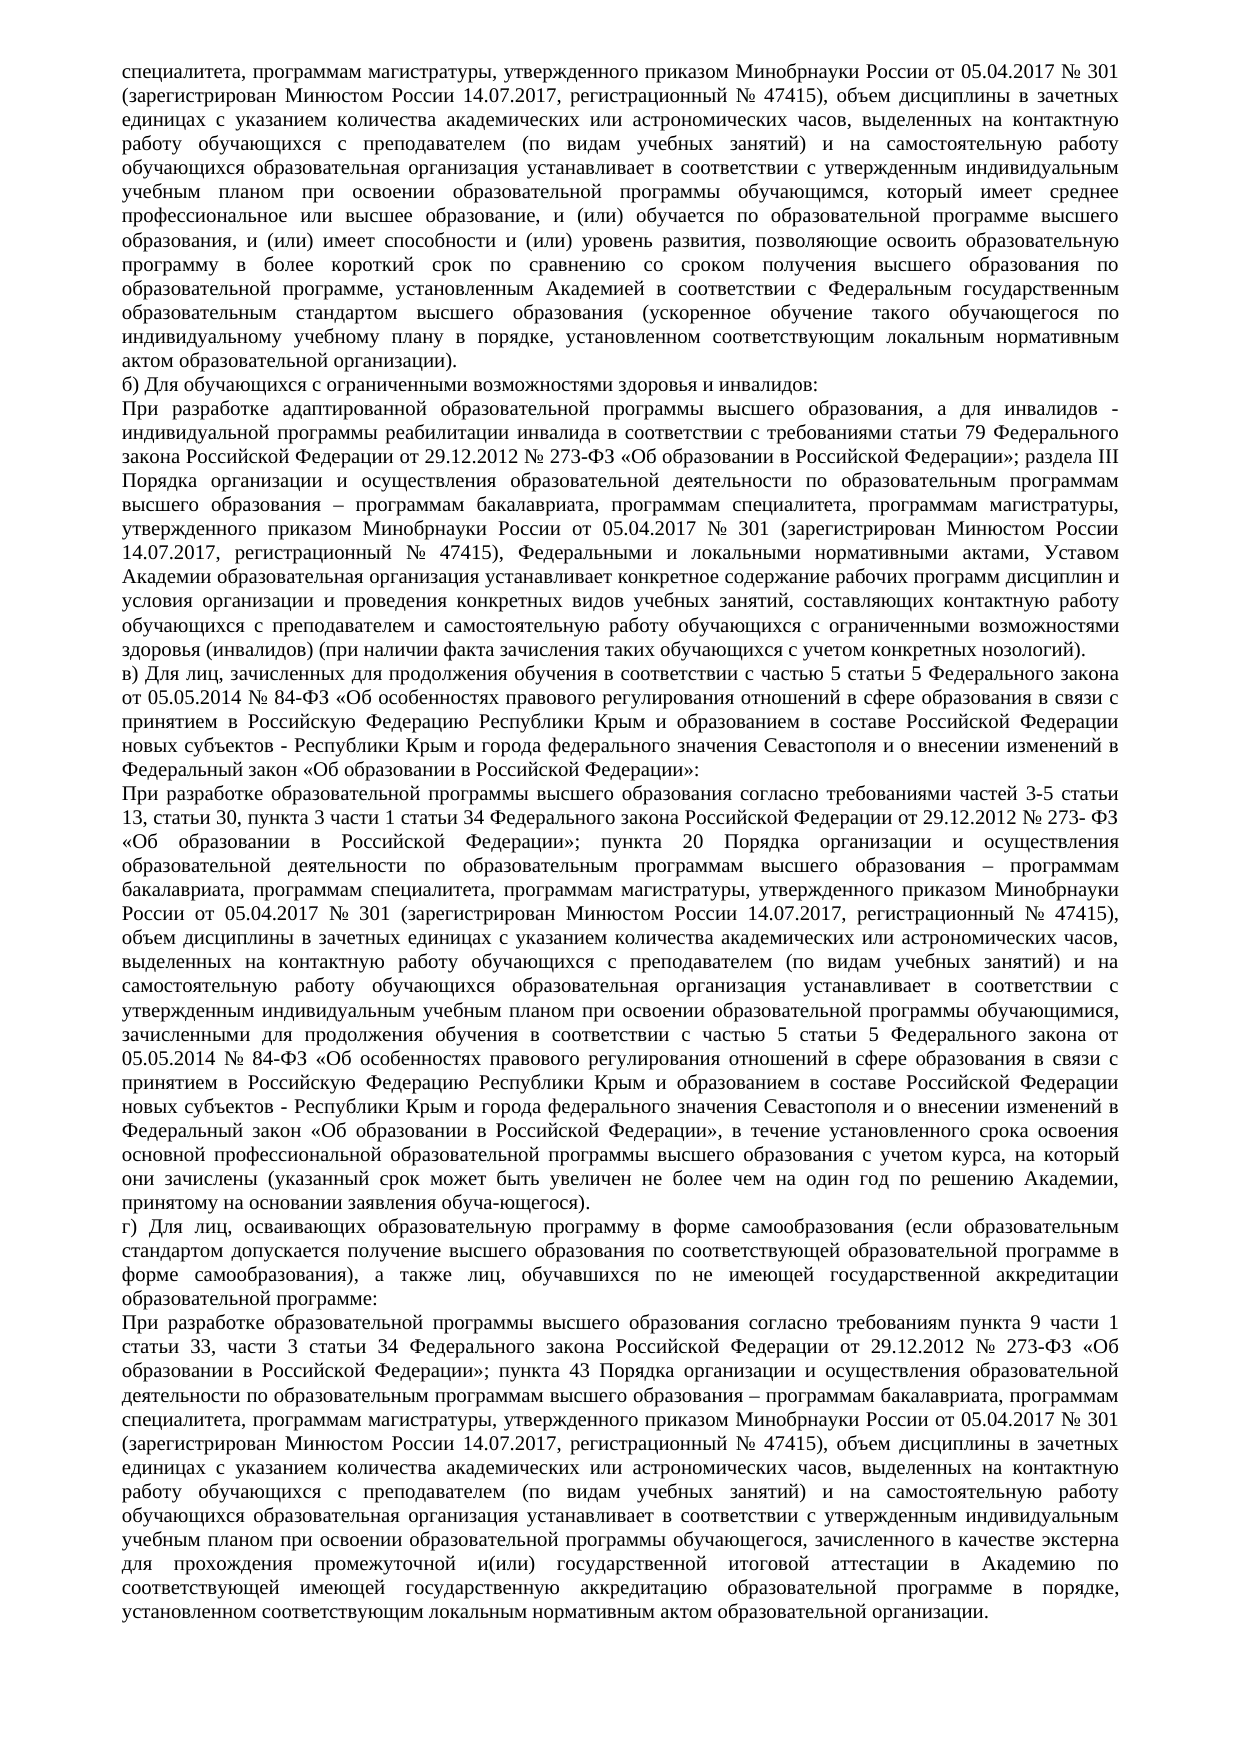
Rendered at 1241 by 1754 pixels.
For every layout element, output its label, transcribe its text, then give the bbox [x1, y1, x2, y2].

table_header специалитета, программам магистратуры, утвержденного приказом Минобрнауки России от 05.04.2017 № 301 (зарегистрирован Минюстом России 14.07.2017, регистрационный № 47415), объем дисциплины в зачетных единицах с указанием количества академических или астрономических часов, выделенных на контактную работу обучающихся с преподавателем (по видам учебных занятий) и на самостоятельную работу обучающихся образовательная организация устанавливает в соответствии с утвержденным индивидуальным учебным планом при освоении образовательной программы обучающимся, который имеет среднее профессиональное или высшее образование, и (или) обучается по образовательной программе высшего образования, и (или) имеет способности и (или) уровень развития, позволяющие освоить образовательную программу в более короткий срок по сравнению со сроком получения высшего образования по образовательной программе, установленным Академией в соответствии с Федеральным государственным образовательным стандартом высшего образования (ускоренное обучение такого обучающегося по индивидуальному учебному плану в порядке, установленном соответствующим локальным нормативным актом образовательной организации). б) Для обучающихся с ограниченными возможностями здоровья и инвалидов: При разработке адаптированной образовательной программы высшего образования, а для инвалидов - индивидуальной программы реабилитации инвалида в соответствии с требованиями статьи 79 Федерального закона Российской Федерации от 29.12.2012 № 273-ФЗ «Об образовании в Российской Федерации»; раздела III Порядка организации и осуществления образовательной деятельности по образовательным программам высшего образования – программам бакалавриата, программам специалитета, программам магистратуры, утвержденного приказом Минобрнауки России от 05.04.2017 № 301 (зарегистрирован Минюстом России 14.07.2017, регистрационный № 47415), Федеральными и локальными нормативными актами, Уставом Академии образовательная организация устанавливает конкретное содержание рабочих программ дисциплин и условия организации и проведения конкретных видов учебных занятий, составляющих контактную работу обучающихся с преподавателем и самостоятельную работу обучающихся с ограниченными возможностями здоровья (инвалидов) (при наличии факта зачисления таких обучающихся с учетом конкретных нозологий). в) Для лиц, зачисленных для продолжения обучения в соответствии с частью 5 статьи 5 Федерального закона от 05.05.2014 № 84-ФЗ «Об особенностях правового регулирования отношений в сфере образования в связи с принятием в Российскую Федерацию Республики Крым и образованием в составе Российской Федерации новых субъектов - Республики Крым и города федерального значения Севастополя и о внесении изменений в Федеральный закон «Об образовании в Российской Федерации»: При разработке образовательной программы высшего образования согласно требованиями частей 3-5 статьи 13, статьи 30, пункта 3 части 1 статьи 34 Федерального закона Российской Федерации от 29.12.2012 № 273- ФЗ «Об образовании в Российской Федерации»; пункта 20 Порядка организации и осуществления образовательной деятельности по образовательным программам высшего образования – программам бакалавриата, программам специалитета, программам магистратуры, утвержденного приказом Минобрнауки России от 05.04.2017 № 301 (зарегистрирован Минюстом России 14.07.2017, регистрационный № 47415), объем дисциплины в зачетных единицах с указанием количества академических или астрономических часов, выделенных на контактную работу обучающихся с преподавателем (по видам учебных занятий) и на самостоятельную работу обучающихся образовательная организация устанавливает в соответствии с утвержденным индивидуальным учебным планом при освоении образовательной программы обучающимися, зачисленными для продолжения обучения в соответствии с частью 5 статьи 5 Федерального закона от 05.05.2014 № 84-ФЗ «Об особенностях правового регулирования отношений в сфере образования в связи с принятием в Российскую Федерацию Республики Крым и образованием в составе Российской Федерации новых субъектов - Республики Крым и города федерального значения Севастополя и о внесении изменений в Федеральный закон «Об образовании в Российской Федерации», в течение установленного срока освоения основной профессиональной образовательной программы высшего образования с учетом курса, на который они зачислены (указанный срок может быть увеличен не более чем на один год по решению Академии, принятому на основании заявления обуча-ющегося). г) Для лиц, осваивающих образовательную программу в форме самообразования (если образовательным стандартом допускается получение высшего образования по соответствующей образовательной программе в форме самообразования), а также лиц, обучавшихся по не имеющей государственной аккредитации образовательной программе: При разработке образовательной программы высшего образования согласно требованиям пункта 9 части 1 статьи 33, части 3 статьи 34 Федерального закона Российской Федерации от 29.12.2012 № 273-ФЗ «Об образовании в Российской Федерации»; пункта 43 Порядка организации и осуществления образовательной деятельности по образовательным программам высшего образования – программам бакалавриата, программам специалитета, программам магистратуры, утвержденного приказом Минобрнауки России от 05.04.2017 № 301 (зарегистрирован Минюстом России 14.07.2017, регистрационный № 47415), объем дисциплины в зачетных единицах с указанием количества академических или астрономических часов, выделенных на контактную работу обучающихся с преподавателем (по видам учебных занятий) и на самостоятельную работу обучающихся образовательная организация устанавливает в соответствии с утвержденным индивидуальным учебным планом при освоении образовательной программы обучающегося, зачисленного в качестве экстерна для прохождения промежуточной и(или) государственной итоговой аттестации в Академию по соответствующей имеющей государственную аккредитацию образовательной программе в порядке, установленном соответствующим локальным нормативным актом образовательной организации. [118, 59, 1124, 1657]
